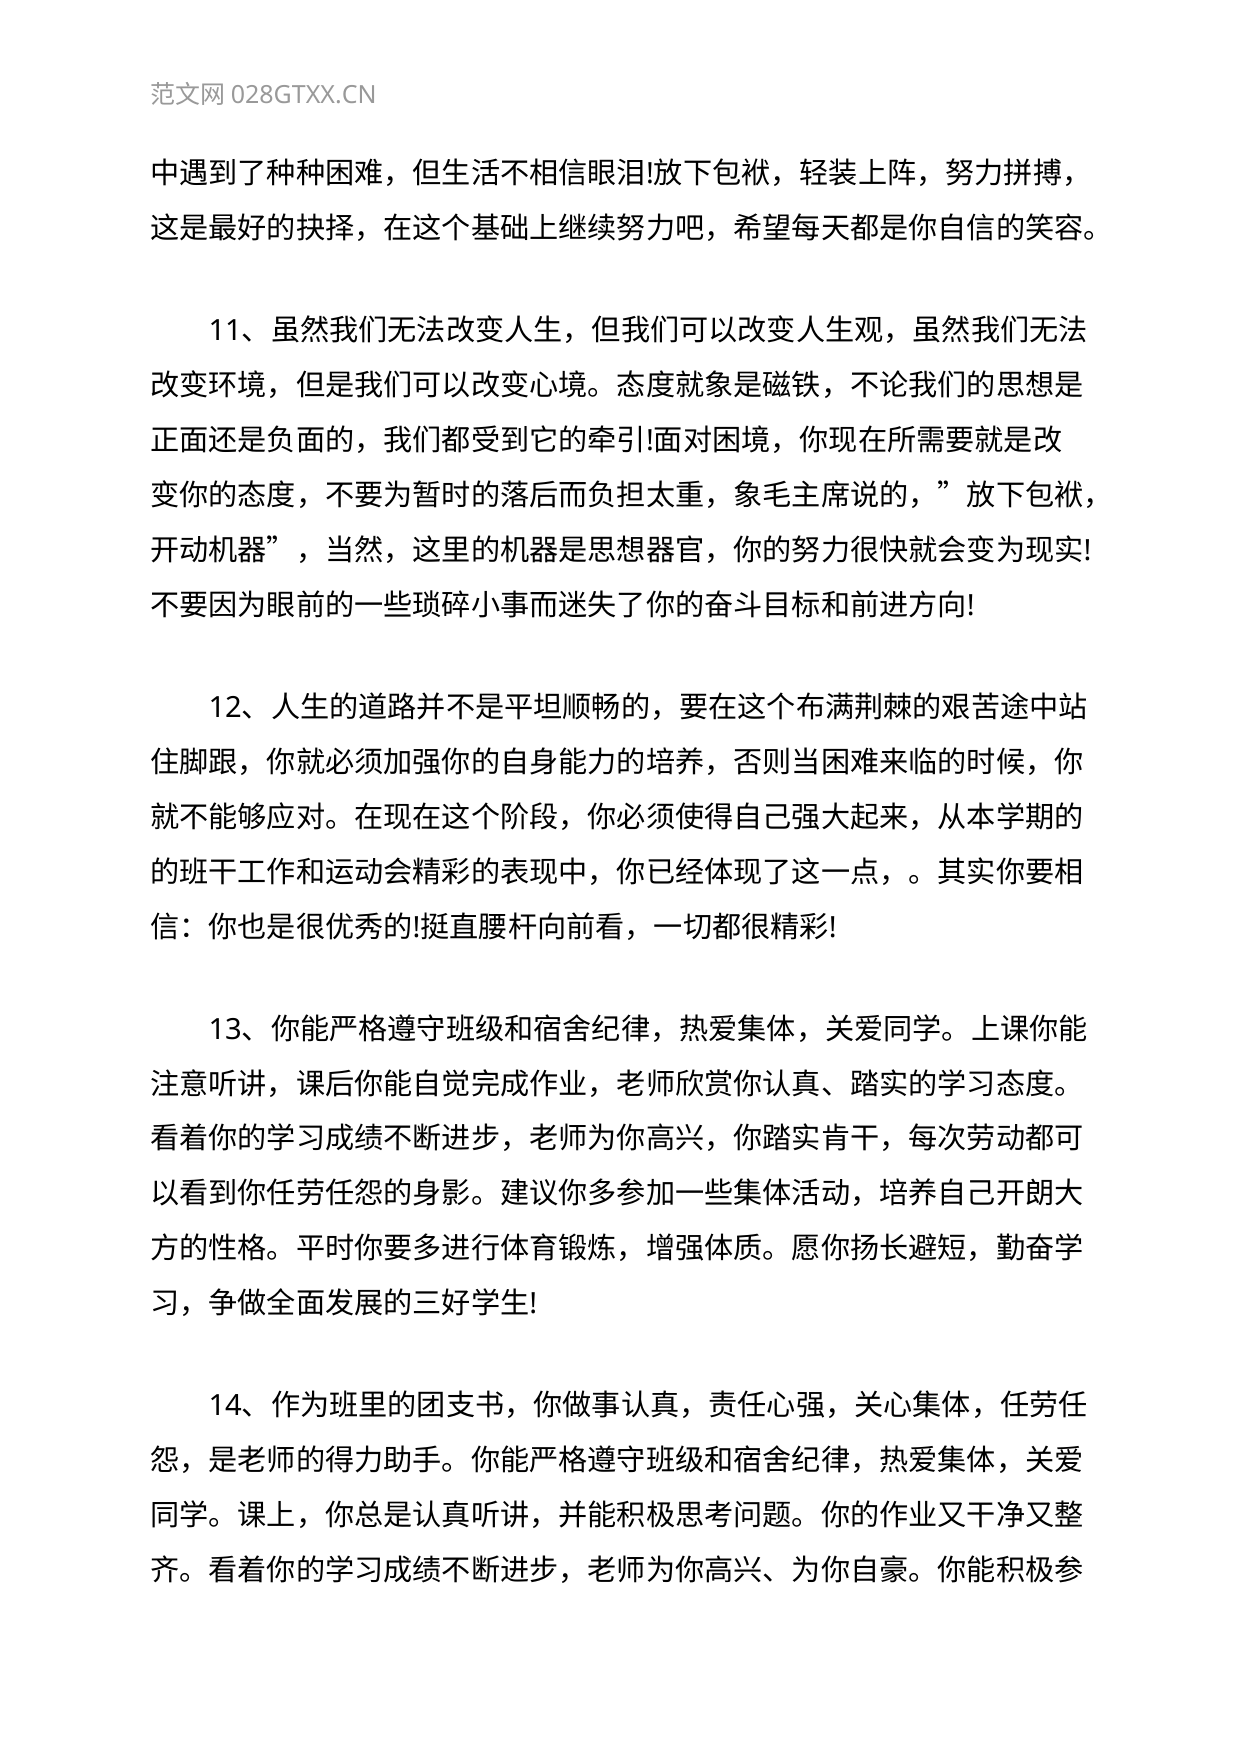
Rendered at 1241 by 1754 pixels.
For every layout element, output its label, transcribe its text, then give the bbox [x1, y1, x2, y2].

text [150, 1382, 1090, 1589]
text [150, 150, 1090, 247]
text 12、人生的道路并不是平坦顺畅的，要在这个布满荆棘的艰苦途中站住脚跟，你就必须加强你的自身能力的培养，否则当困难来临的时候，你就不能够应对。在现在这个阶段，你必须使得自己强大起来，从本学期的的班干工作和运动会精彩的表现中，你已经体现了这一点，。其实你要相信：你也是很优秀的!挺直腰杆向前看，一切都很精彩! [150, 683, 1090, 946]
text 11、虽然我们无法改变人生，但我们可以改变人生观，虽然我们无法改变环境，但是我们可以改变心境。态度就象是磁铁，不论我们的思想是正面还是负面的，我们都受到它的牵引!面对困境，你现在所需要就是改变你的态度，不要为暂时的落后而负担太重，象毛主席说的，”放下包袱，开动机器”，当然，这里的机器是思想器官，你的努力很快就会变为现实!不要因为眼前的一些琐碎小事而迷失了你的奋斗目标和前进方向! [150, 307, 1090, 624]
text 13、你能严格遵守班级和宿舍纪律，热爱集体，关爱同学。上课你能注意听讲，课后你能自觉完成作业，老师欣赏你认真、踏实的学习态度。看着你的学习成绩不断进步，老师为你高兴，你踏实肯干，每次劳动都可以看到你任劳任怨的身影。建议你多参加一些集体活动，培养自己开朗大方的性格。平时你要多进行体育锻炼，增强体质。愿你扬长避短，勤奋学习，争做全面发展的三好学生! [150, 1005, 1090, 1322]
